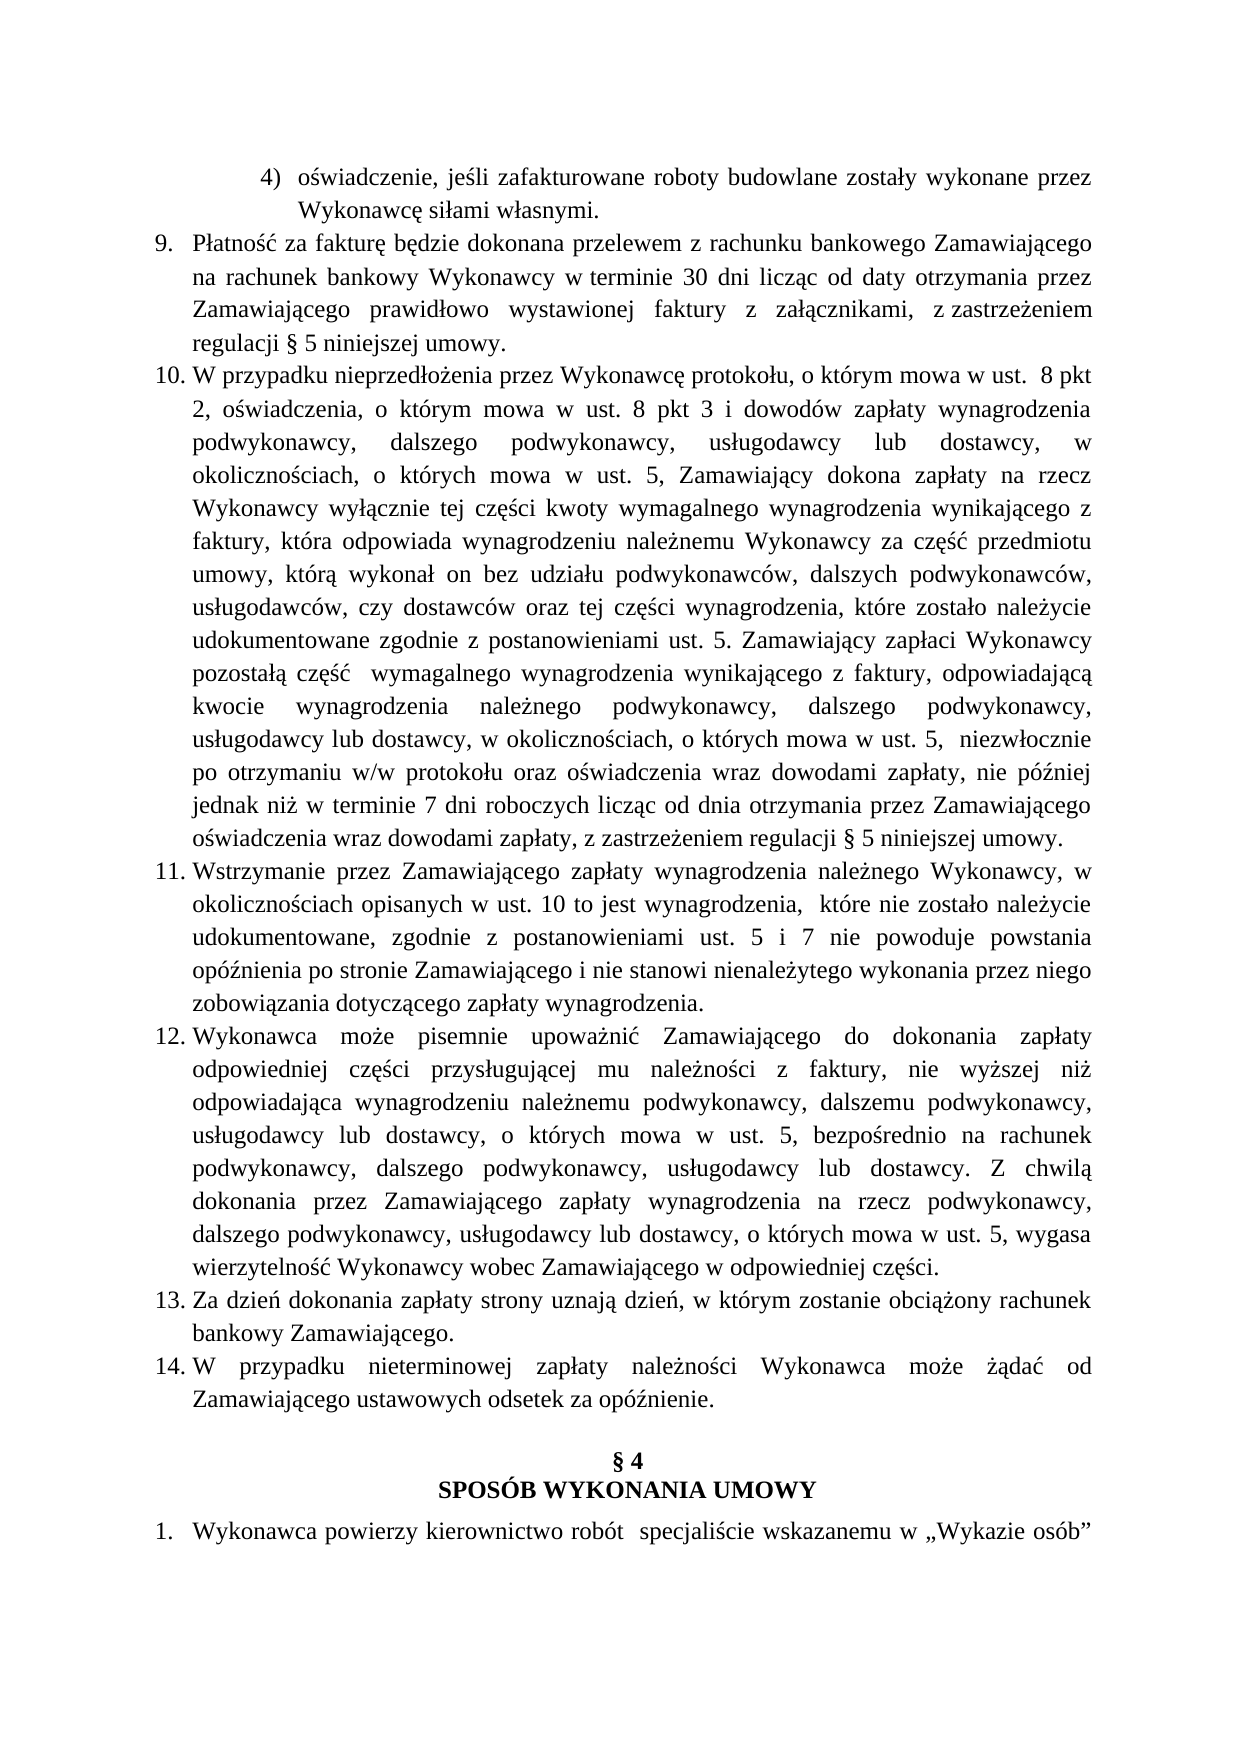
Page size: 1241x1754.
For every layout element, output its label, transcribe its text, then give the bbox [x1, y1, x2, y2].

subtitle 4 SPOSÓB WYKONANIA UMOWY [162, 1446, 1092, 1503]
list W przypadku nieterminowej zapłaty należności Wykonawca może żądać od Zamawiającego ustawowych odsetek za opóźnienie. [154, 1351, 1092, 1413]
list Płatność za fakturę będzie dokonana przelewem z rachunku bankowego Zamawiającego na rachunek bankowy Wykonawcy w terminie 30 dni licząc od daty otrzymania przez Zamawiającego prawidłowo wystawionej faktury z załącznikami, z zastrzeżeniem regulacji § 5 niniejszej umowy. [154, 228, 1092, 356]
list Wykonawca może pisemnie upoważnić Zamawiającego do dokonania zapłaty odpowiedniej części przysługującej mu należności z faktury, nie wyższej niż odpowiadająca wynagrodzeniu należnemu podwykonawcy, dalszemu podwykonawcy, usługodawcy lub dostawcy, o których mowa w ust. 5, bezpośrednio na rachunek podwykonawcy, dalszego podwykonawcy, usługodawcy lub dostawcy. Z chwilą dokonania przez Zamawiającego zapłaty wynagrodzenia na rzecz podwykonawcy, dalszego podwykonawcy, usługodawcy lub dostawcy, o których mowa w ust. 5, wygasa wierzytelność Wykonawcy wobec Zamawiającego w odpowiedniej części. [154, 1021, 1092, 1281]
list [154, 1516, 1092, 1545]
list Wstrzymanie przez Zamawiającego zapłaty wynagrodzenia należnego Wykonawcy, w okolicznościach opisanych w ust. 10 to jest wynagrodzenia, które nie zostało należycie udokumentowane, zgodnie z postanowieniami ust. 5 i 7 nie powoduje powstania opóźnienia po stronie Zamawiającego i nie stanowi nienależytego wykonania przez niego zobowiązania dotyczącego zapłaty wynagrodzenia. [154, 856, 1092, 1017]
list oświadczenie, jeśli zafakturowane roboty budowlane zostały wykonane przez Wykonawcę siłami własnymi. [260, 162, 1092, 224]
list Za dzień dokonania zapłaty strony uznają dzień, w którym zostanie obciążony rachunek bankowy Zamawiającego. [154, 1285, 1092, 1347]
list W przypadku nieprzedłożenia przez Wykonawcę protokołu, o którym mowa w ust. 8 pkt 2, oświadczenia, o którym mowa w ust. 8 pkt 3 i dowodów zapłaty wynagrodzenia podwykonawcy, dalszego podwykonawcy, usługodawcy lub dostawcy, w okolicznościach, o których mowa w ust. 5, Zamawiający dokona zapłaty na rzecz Wykonawcy wyłącznie tej części kwoty wymagalnego wynagrodzenia wynikającego z faktury, która odpowiada wynagrodzeniu należnemu Wykonawcy za część przedmiotu umowy, którą wykonał on bez udziału podwykonawców, dalszych podwykonawców, usługodawców, czy dostawców oraz tej części wynagrodzenia, które zostało należycie udokumentowane zgodnie z postanowieniami ust. 5. Zamawiający zapłaci Wykonawcy pozostałą część wymagalnego wynagrodzenia wynikającego z faktury, odpowiadającą kwocie wynagrodzenia należnego podwykonawcy, dalszego podwykonawcy, usługodawcy lub dostawcy, w okolicznościach, o których mowa w ust. 5, niezwłocznie po otrzymaniu w/w protokołu oraz oświadczenia wraz dowodami zapłaty, nie później jednak niż w terminie 7 dni roboczych licząc od dnia otrzymania przez Zamawiającego oświadczenia wraz dowodami zapłaty, z zastrzeżeniem regulacji § 5 niniejszej umowy. [154, 361, 1092, 852]
